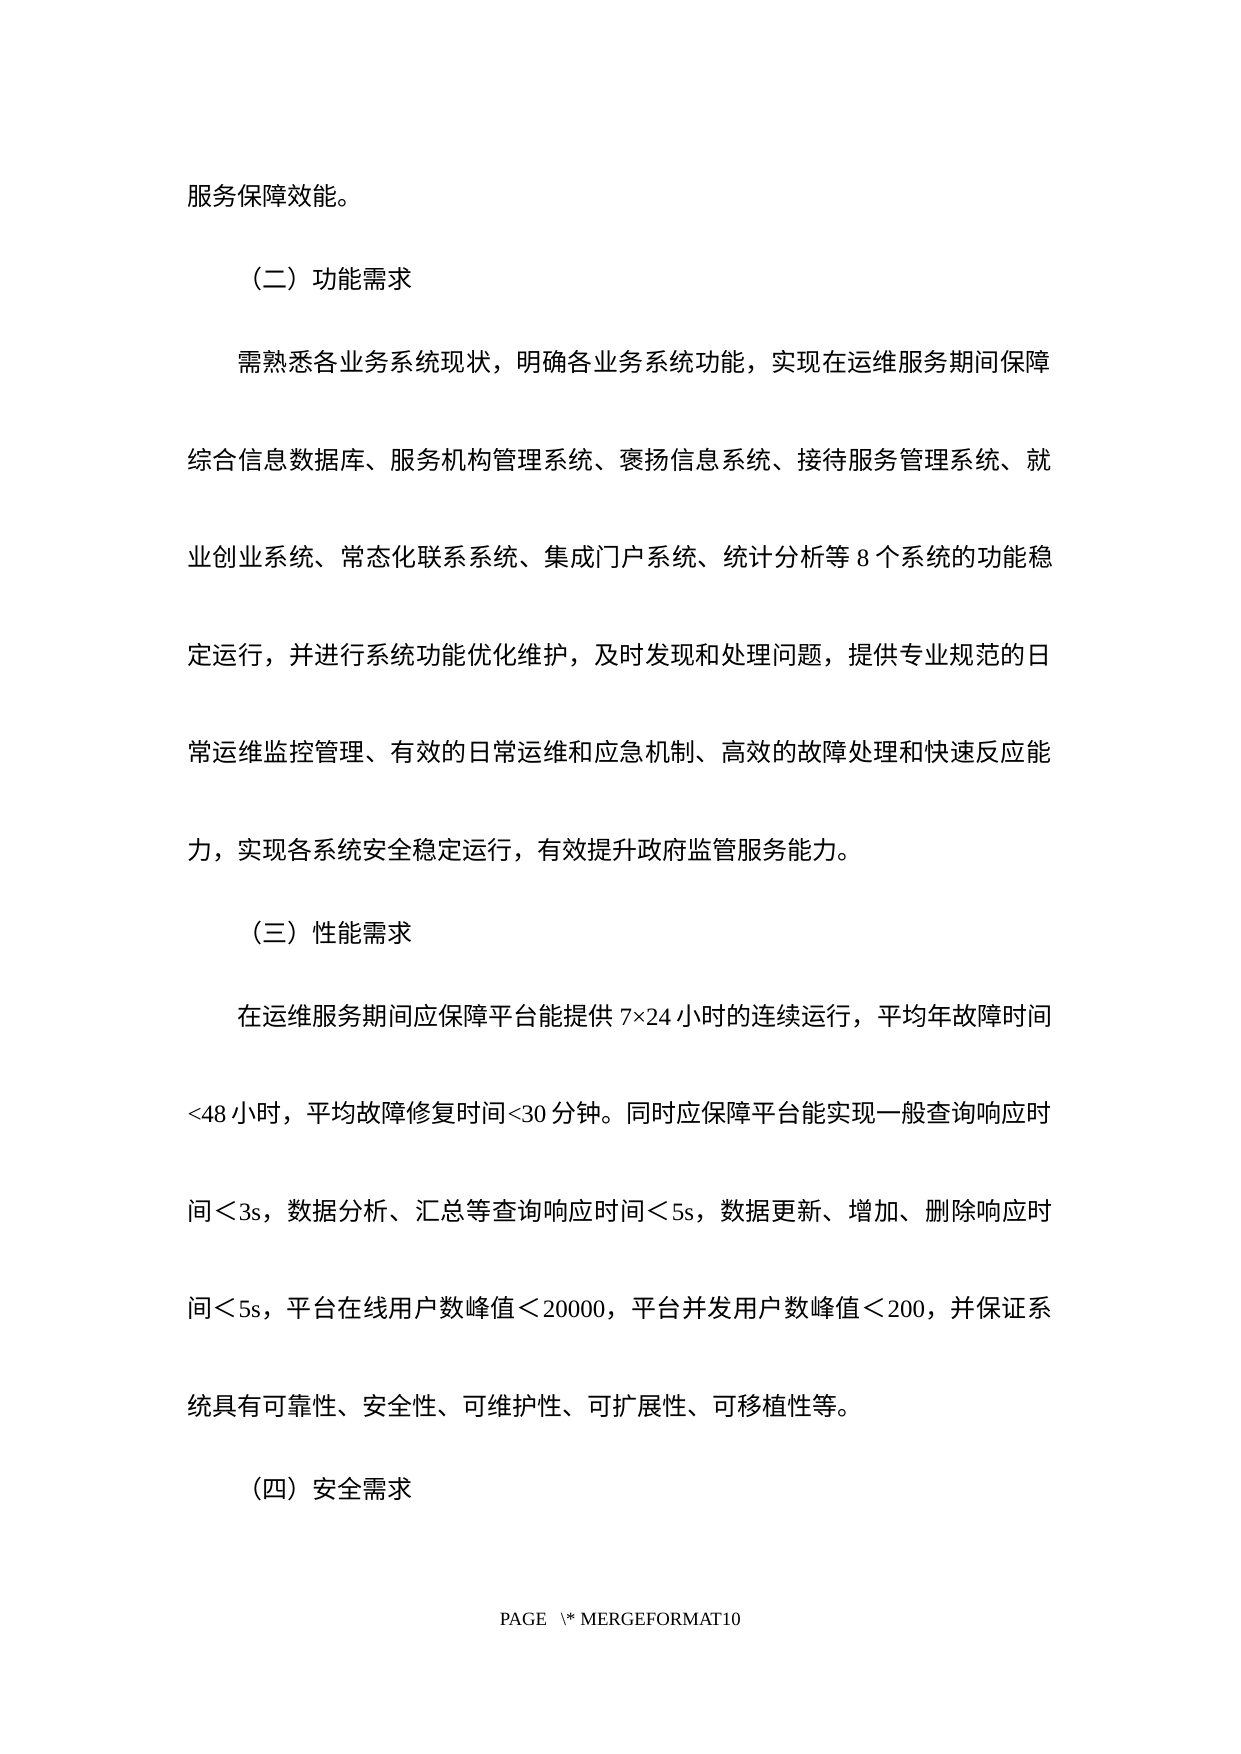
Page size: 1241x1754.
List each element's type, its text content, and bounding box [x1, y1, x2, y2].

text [187, 162, 1053, 227]
text （三）性能需求 [187, 899, 1053, 964]
text （四）安全需求 [187, 1455, 1053, 1520]
text （二）功能需求 [187, 245, 1053, 310]
text 在运维服务期间应保障平台能提供7×24小时的连续运行，平均年故障时间<48小时，平均故障修复时间<30分钟。同时应保障平台能实现一般查询响应时间＜3s，数据分析、汇总等查询响应时间＜5s，数据更新、增加、删除响应时间＜5s，平台在线用户数峰值＜20000，平台并发用户数峰值＜200，并保证系统具有可靠性、安全性、可维护性、可扩展性、可移植性等。 [187, 982, 1053, 1437]
text 需熟悉各业务系统现状，明确各业务系统功能，实现在运维服务期间保障综合信息数据库、服务机构管理系统、褒扬信息系统、接待服务管理系统、就业创业系统、常态化联系系统、集成门户系统、统计分析等8个系统的功能稳定运行，并进行系统功能优化维护，及时发现和处理问题，提供专业规范的日常运维监控管理、有效的日常运维和应急机制、高效的故障处理和快速反应能力，实现各系统安全稳定运行，有效提升政府监管服务能力。 [187, 328, 1053, 881]
